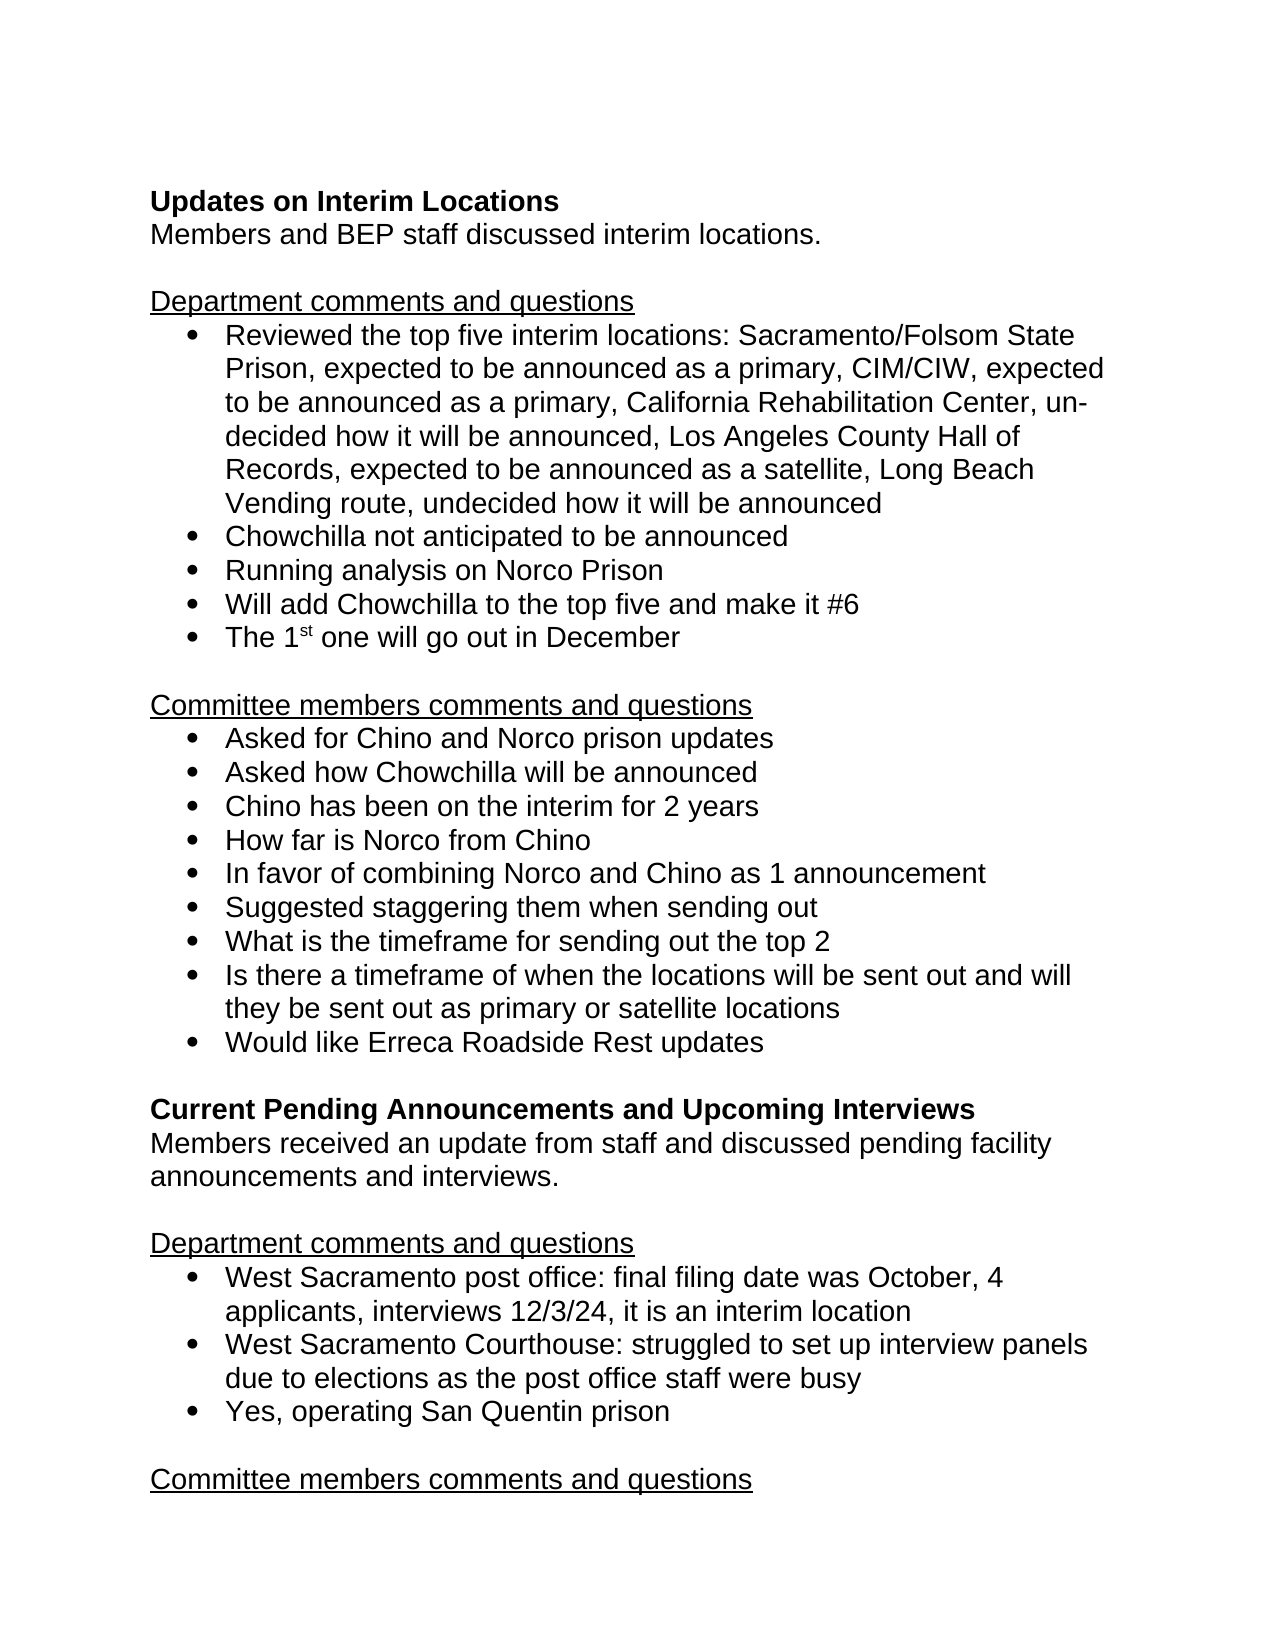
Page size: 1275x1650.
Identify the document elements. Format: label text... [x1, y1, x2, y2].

list Chowchilla not anticipated to be announced [187, 519, 1125, 553]
list Suggested staggering them when sending out [187, 890, 1125, 924]
list Reviewed the top five interim locations: Sacramento/Folsom State Prison, expected to be announced as a primary, CIM/CIW, expected to be announced as a primary, California Rehabilitation Center, un- decided how it will be announced, Los Angeles County Hall of Records, expected to be announced as a satellite, Long Beach Vending route, undecided how it will be announced [187, 318, 1125, 519]
list Running analysis on Norco Prison [187, 553, 1125, 587]
list Is there a timeframe of when the locations will be sent out and will they be sent out as primary or satellite locations [187, 957, 1125, 1025]
list Asked how Chowchilla will be announced [187, 755, 1125, 789]
list How far is Norco from Chino [187, 822, 1125, 856]
list Asked for Chino and Norco prison updates [187, 721, 1125, 755]
text Committee members comments and questions [150, 1462, 1125, 1495]
list West Sacramento Courthouse: struggled to set up interview panels due to elections as the post office staff were busy [187, 1327, 1125, 1394]
list Would like Erreca Roadside Rest updates [187, 1025, 1125, 1058]
text Updates on Interim Locations [150, 183, 1125, 217]
text Current Pending Announcements and Upcoming Interviews [150, 1092, 1125, 1126]
text Members received an update from staff and discussed pending facility announcements and interviews. [150, 1126, 1125, 1193]
list Will add Chowchilla to the top five and make it #6 [187, 587, 1125, 620]
text Department comments and questions [150, 284, 1125, 318]
text Department comments and questions [150, 1226, 1125, 1260]
text Members and BEP staff discussed interim locations. [150, 217, 1125, 251]
list In favor of combining Norco and Chino as 1 announcement [187, 856, 1125, 890]
list What is the timeframe for sending out the top 2 [187, 924, 1125, 957]
text Committee members comments and questions [150, 688, 1125, 721]
list Yes, operating San Quentin prison [187, 1394, 1125, 1428]
list Chino has been on the interim for 2 years [187, 789, 1125, 822]
list The 1st one will go out in December [187, 620, 1125, 654]
list West Sacramento post office: final filing date was October, 4 applicants, interviews 12/3/24, it is an interim location [187, 1260, 1125, 1327]
